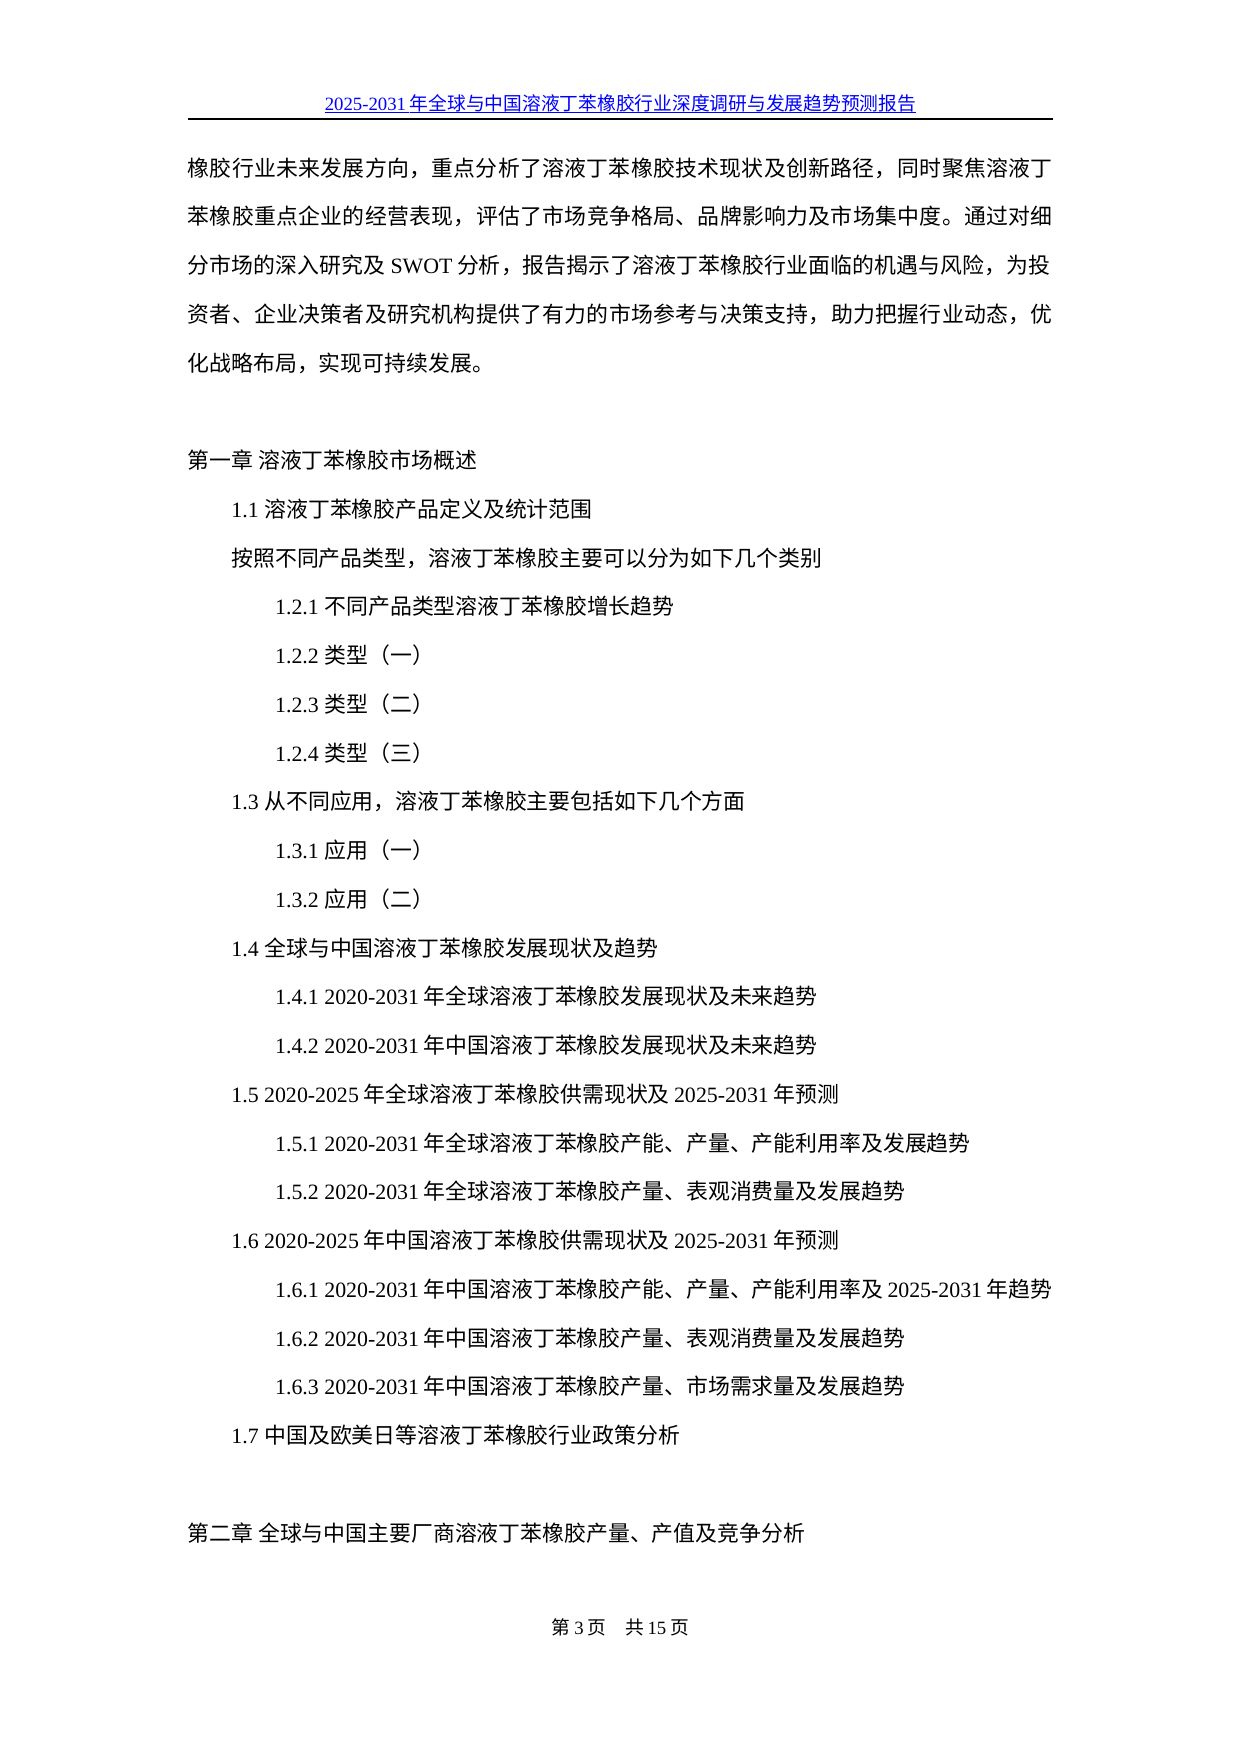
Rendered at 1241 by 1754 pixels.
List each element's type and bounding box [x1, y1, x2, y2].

text [187, 150, 1053, 1548]
